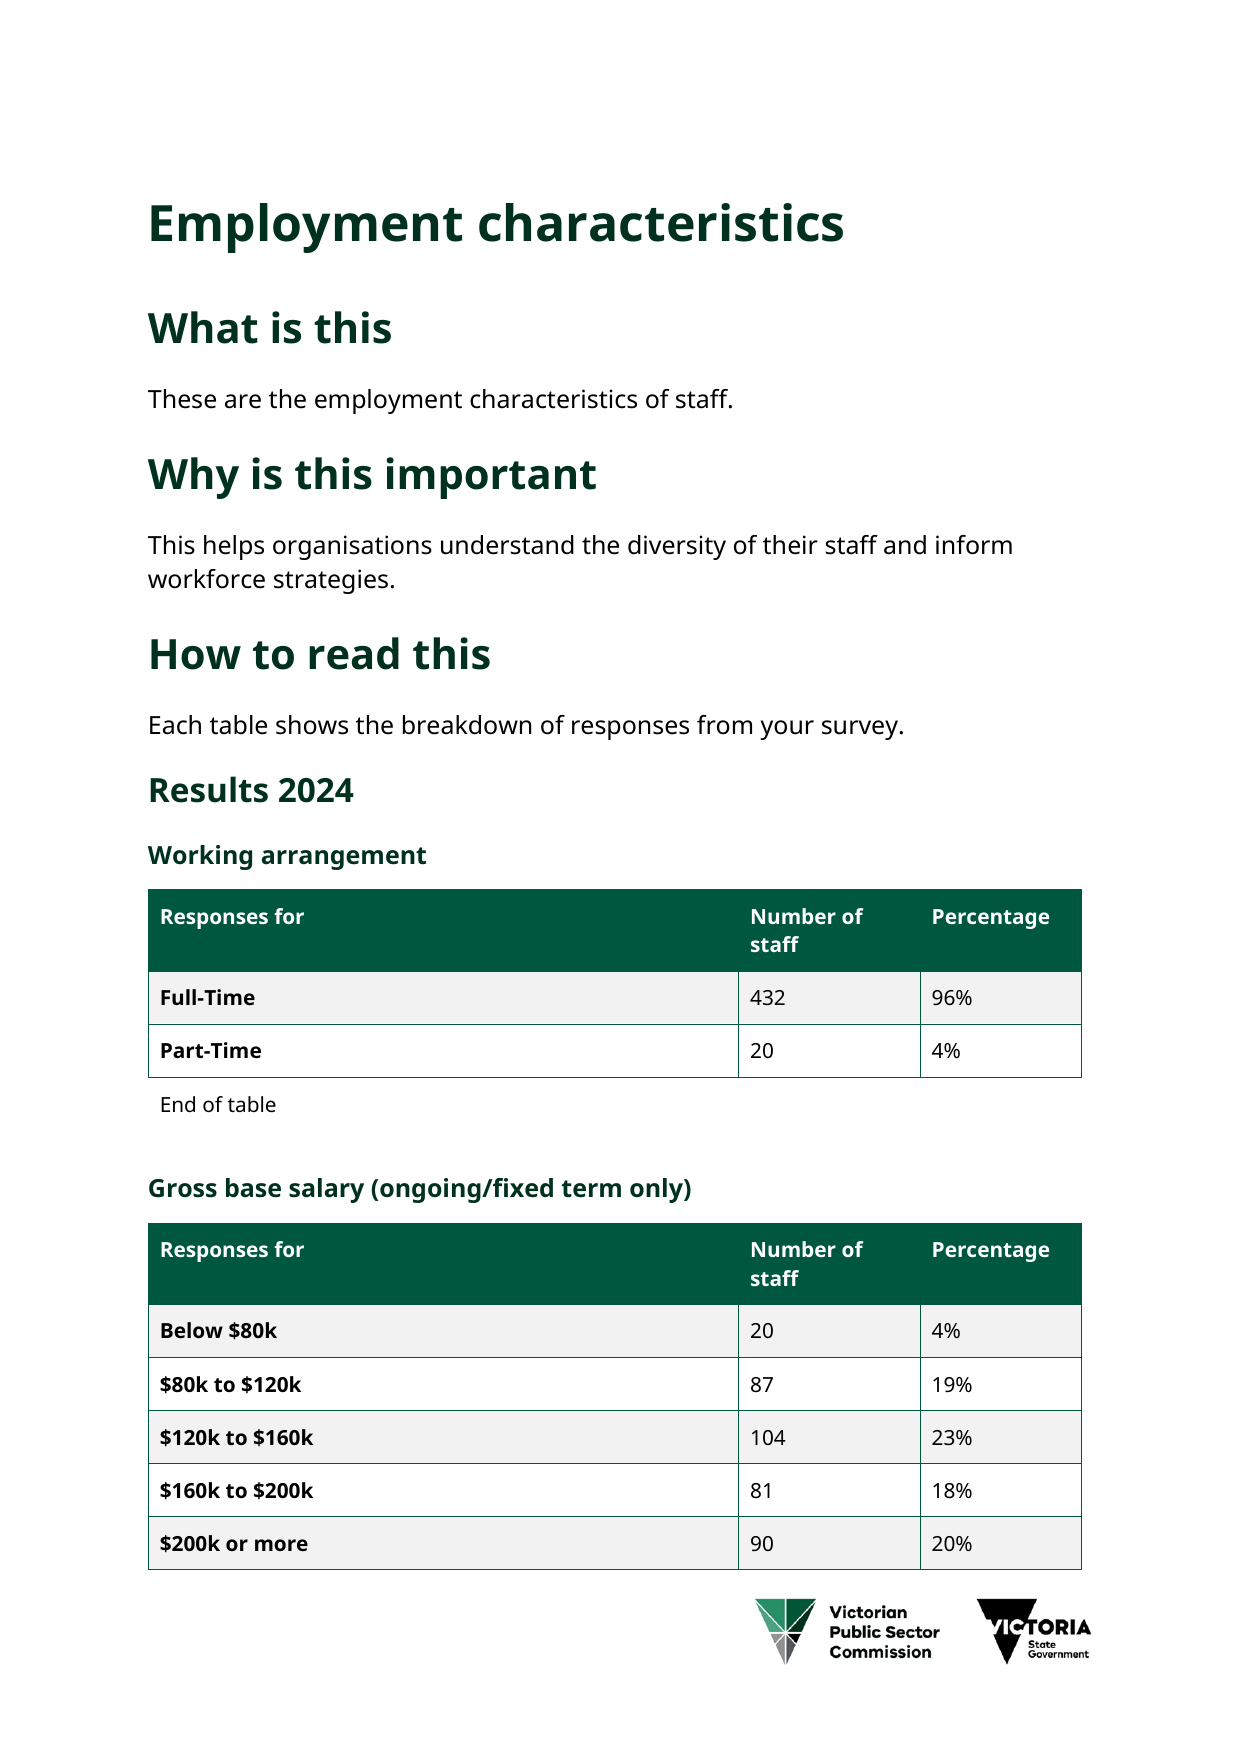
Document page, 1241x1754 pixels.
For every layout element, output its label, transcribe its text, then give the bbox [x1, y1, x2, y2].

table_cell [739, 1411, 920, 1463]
subtitle Results 2024 [148, 766, 1092, 812]
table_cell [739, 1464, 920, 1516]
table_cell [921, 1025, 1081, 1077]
subtitle Working arrangement [148, 837, 1092, 872]
subtitle Employment characteristics [148, 188, 1092, 256]
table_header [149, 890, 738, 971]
subtitle What is this [148, 299, 1092, 355]
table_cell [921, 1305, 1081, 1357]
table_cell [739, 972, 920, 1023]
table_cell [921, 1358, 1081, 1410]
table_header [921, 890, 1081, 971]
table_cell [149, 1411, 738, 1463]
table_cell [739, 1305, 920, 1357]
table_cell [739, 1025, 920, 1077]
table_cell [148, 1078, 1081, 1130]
subtitle Why is this important [148, 444, 1092, 501]
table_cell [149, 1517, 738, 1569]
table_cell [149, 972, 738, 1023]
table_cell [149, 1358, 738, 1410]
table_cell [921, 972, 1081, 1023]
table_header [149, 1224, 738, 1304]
text Each table shows the breakdown of responses from your survey. [148, 707, 1092, 741]
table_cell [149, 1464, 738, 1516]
picture [754, 1598, 1093, 1666]
text This helps organisations understand the diversity of their staff and inform workforce strategies. [148, 527, 1092, 595]
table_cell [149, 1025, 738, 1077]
subtitle Gross base salary (ongoing/fixed term only) [148, 1171, 1092, 1205]
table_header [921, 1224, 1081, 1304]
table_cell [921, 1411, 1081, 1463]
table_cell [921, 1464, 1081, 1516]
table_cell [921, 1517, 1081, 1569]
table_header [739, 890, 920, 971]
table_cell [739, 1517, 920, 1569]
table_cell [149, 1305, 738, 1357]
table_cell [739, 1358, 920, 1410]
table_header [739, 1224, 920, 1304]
text These are the employment characteristics of staff. [148, 381, 1092, 415]
subtitle How to read this [148, 624, 1092, 681]
